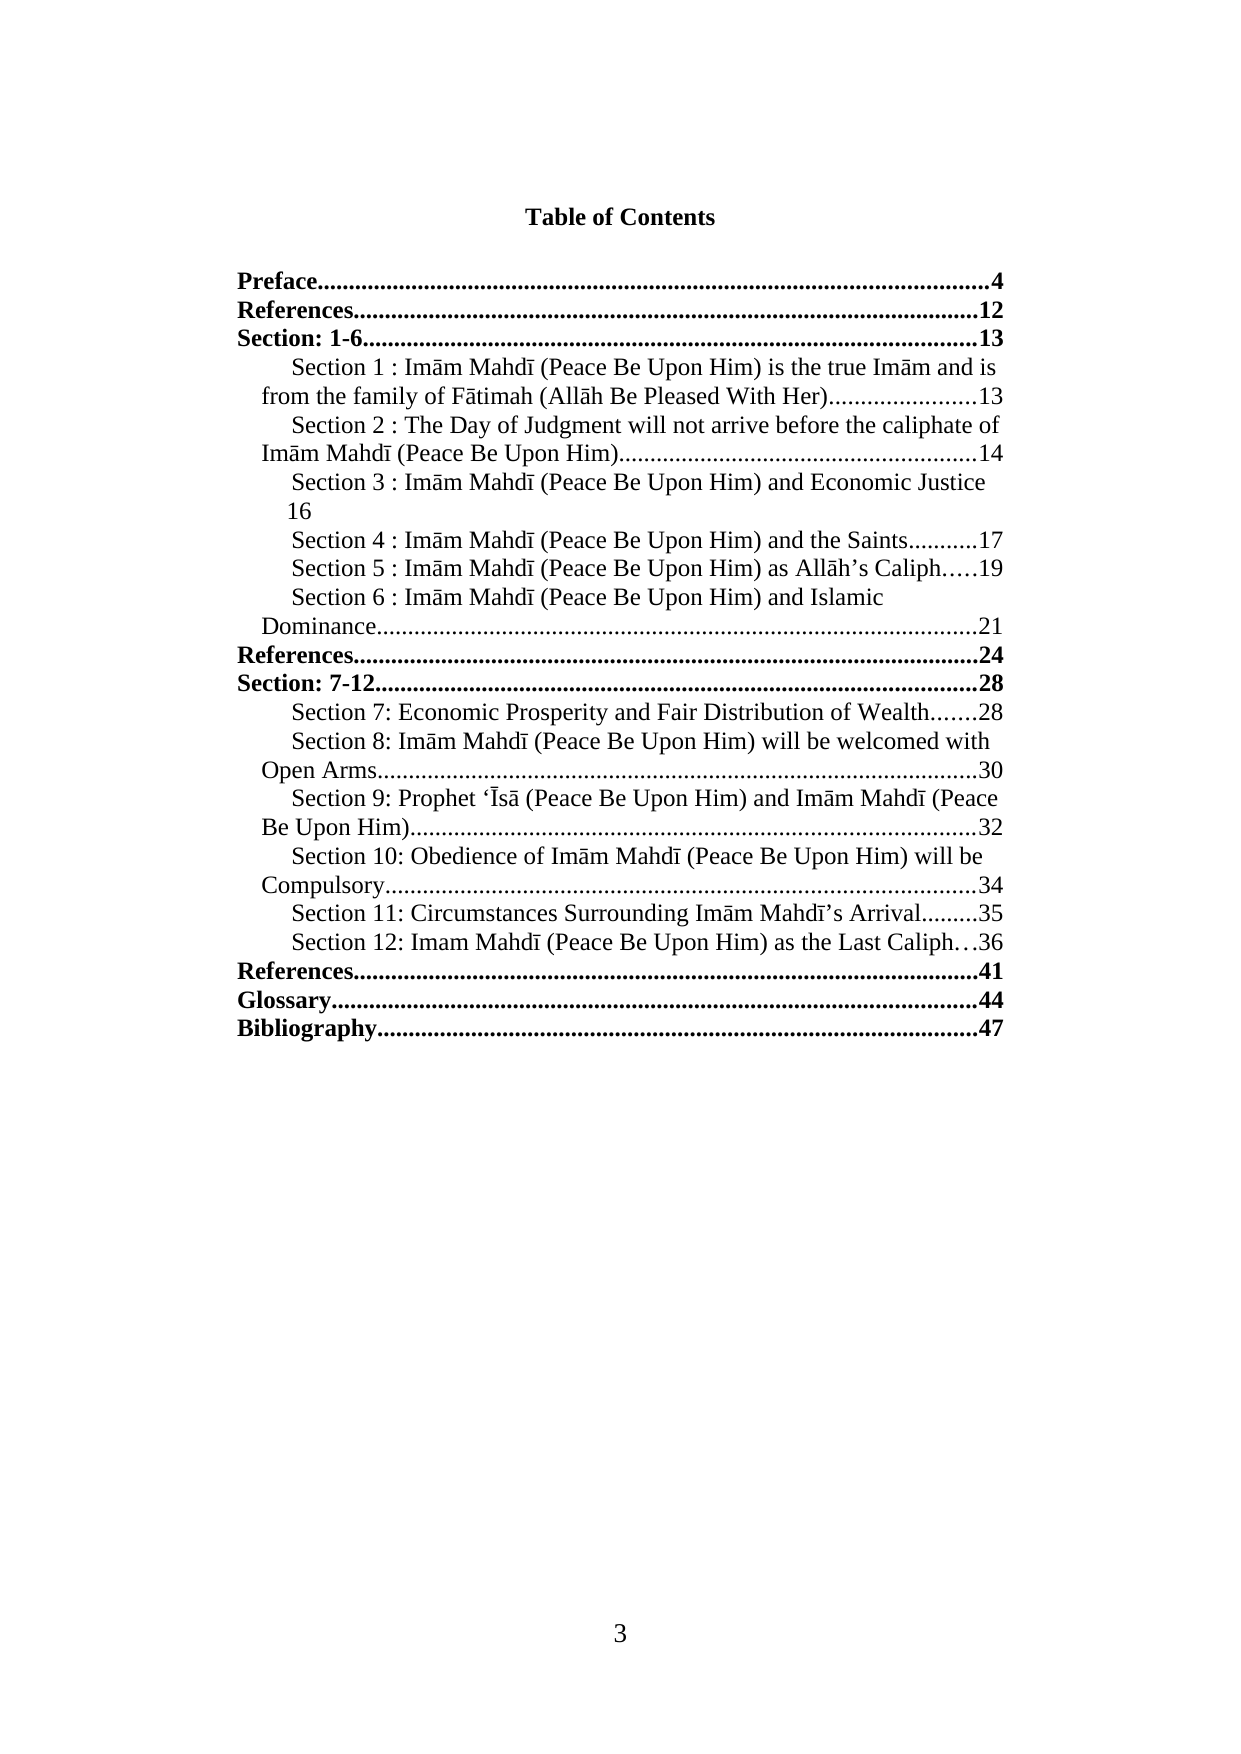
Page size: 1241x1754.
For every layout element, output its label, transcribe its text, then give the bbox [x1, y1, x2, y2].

text Table of Contents [236, 202, 1004, 231]
